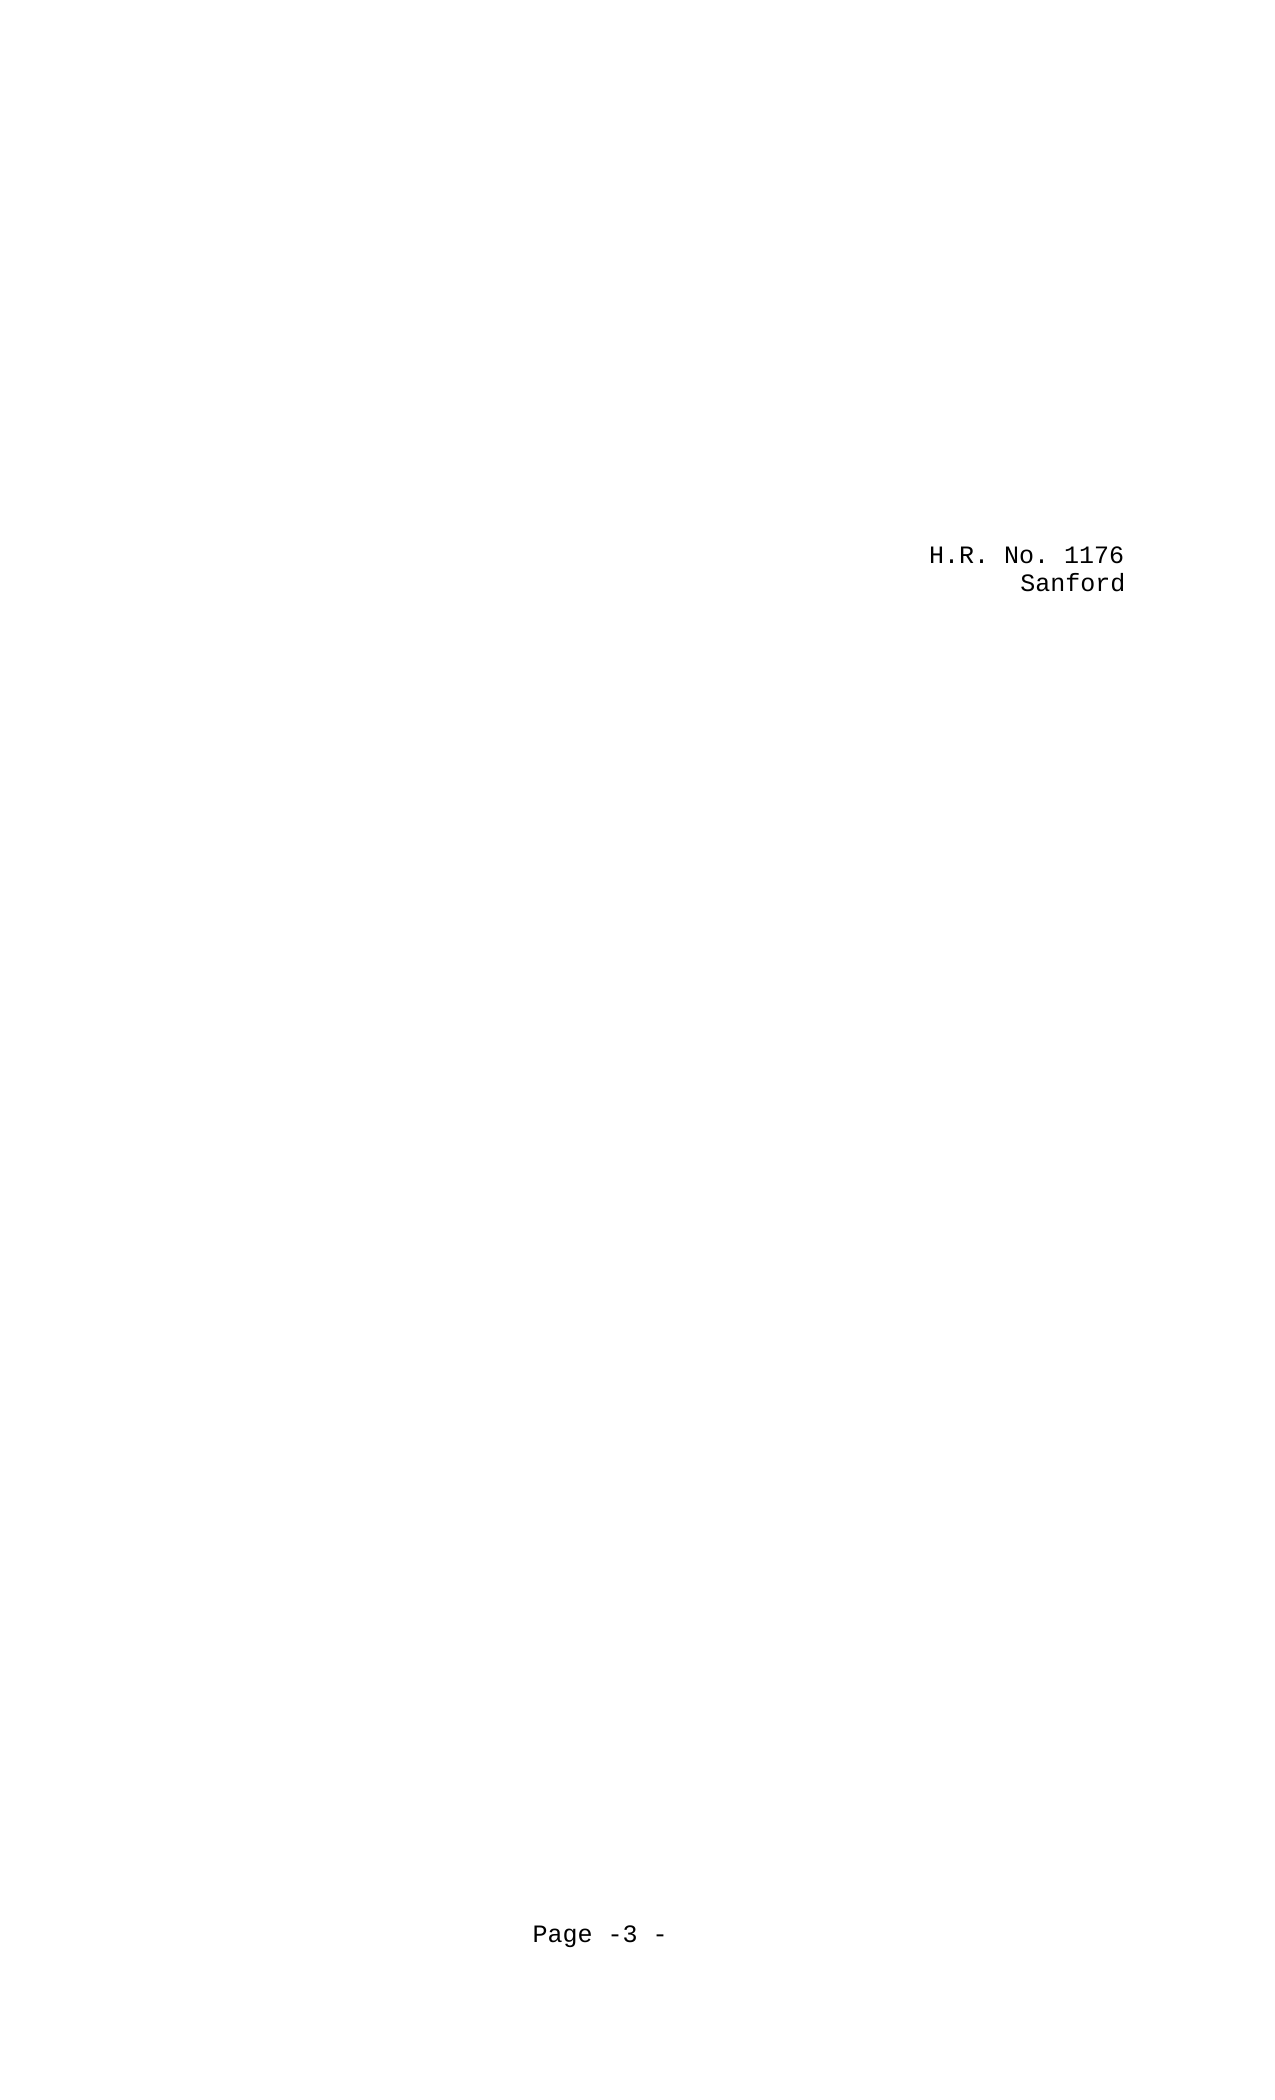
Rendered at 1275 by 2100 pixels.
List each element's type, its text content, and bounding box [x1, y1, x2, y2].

text Sanford [150, 571, 1125, 599]
